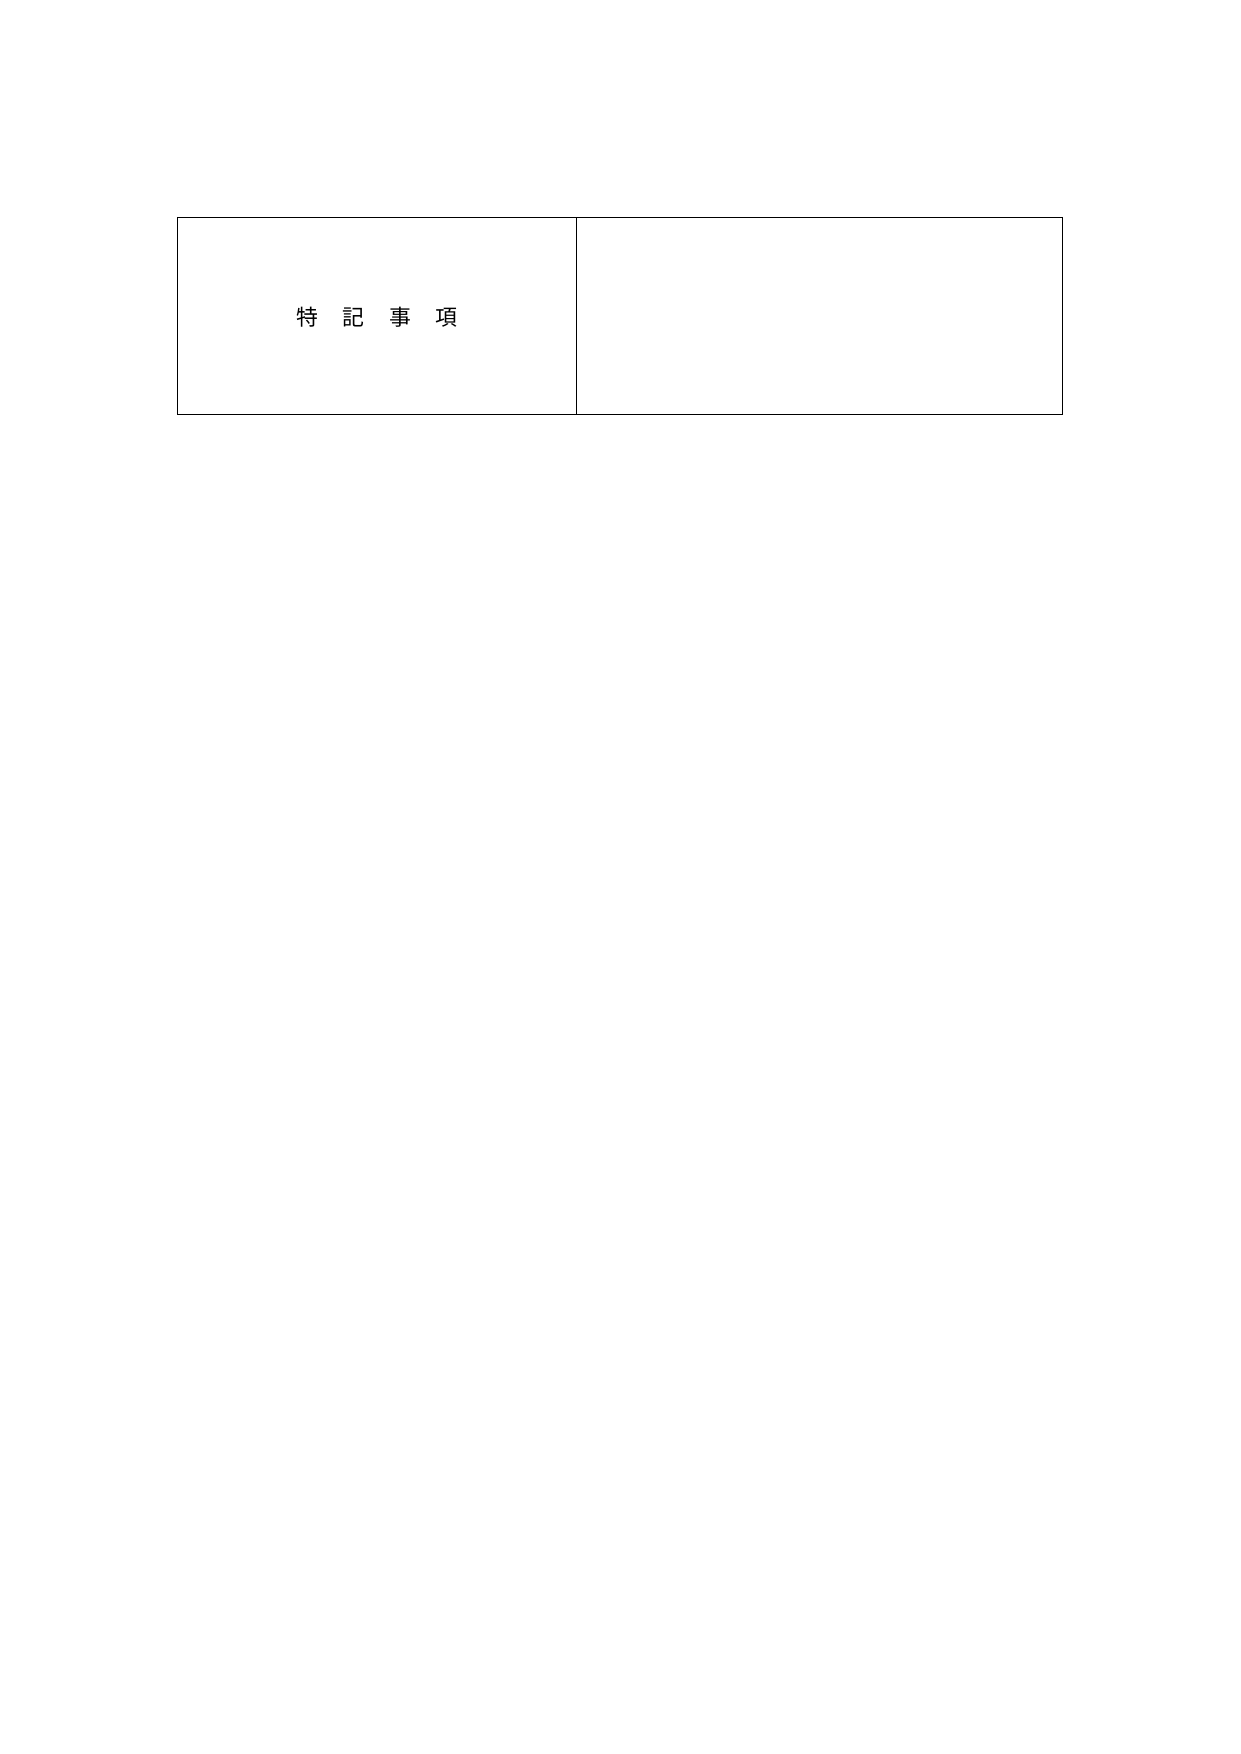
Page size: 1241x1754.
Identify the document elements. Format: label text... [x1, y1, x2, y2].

table_cell 特記事項 [178, 218, 576, 413]
table_cell [577, 218, 1062, 413]
